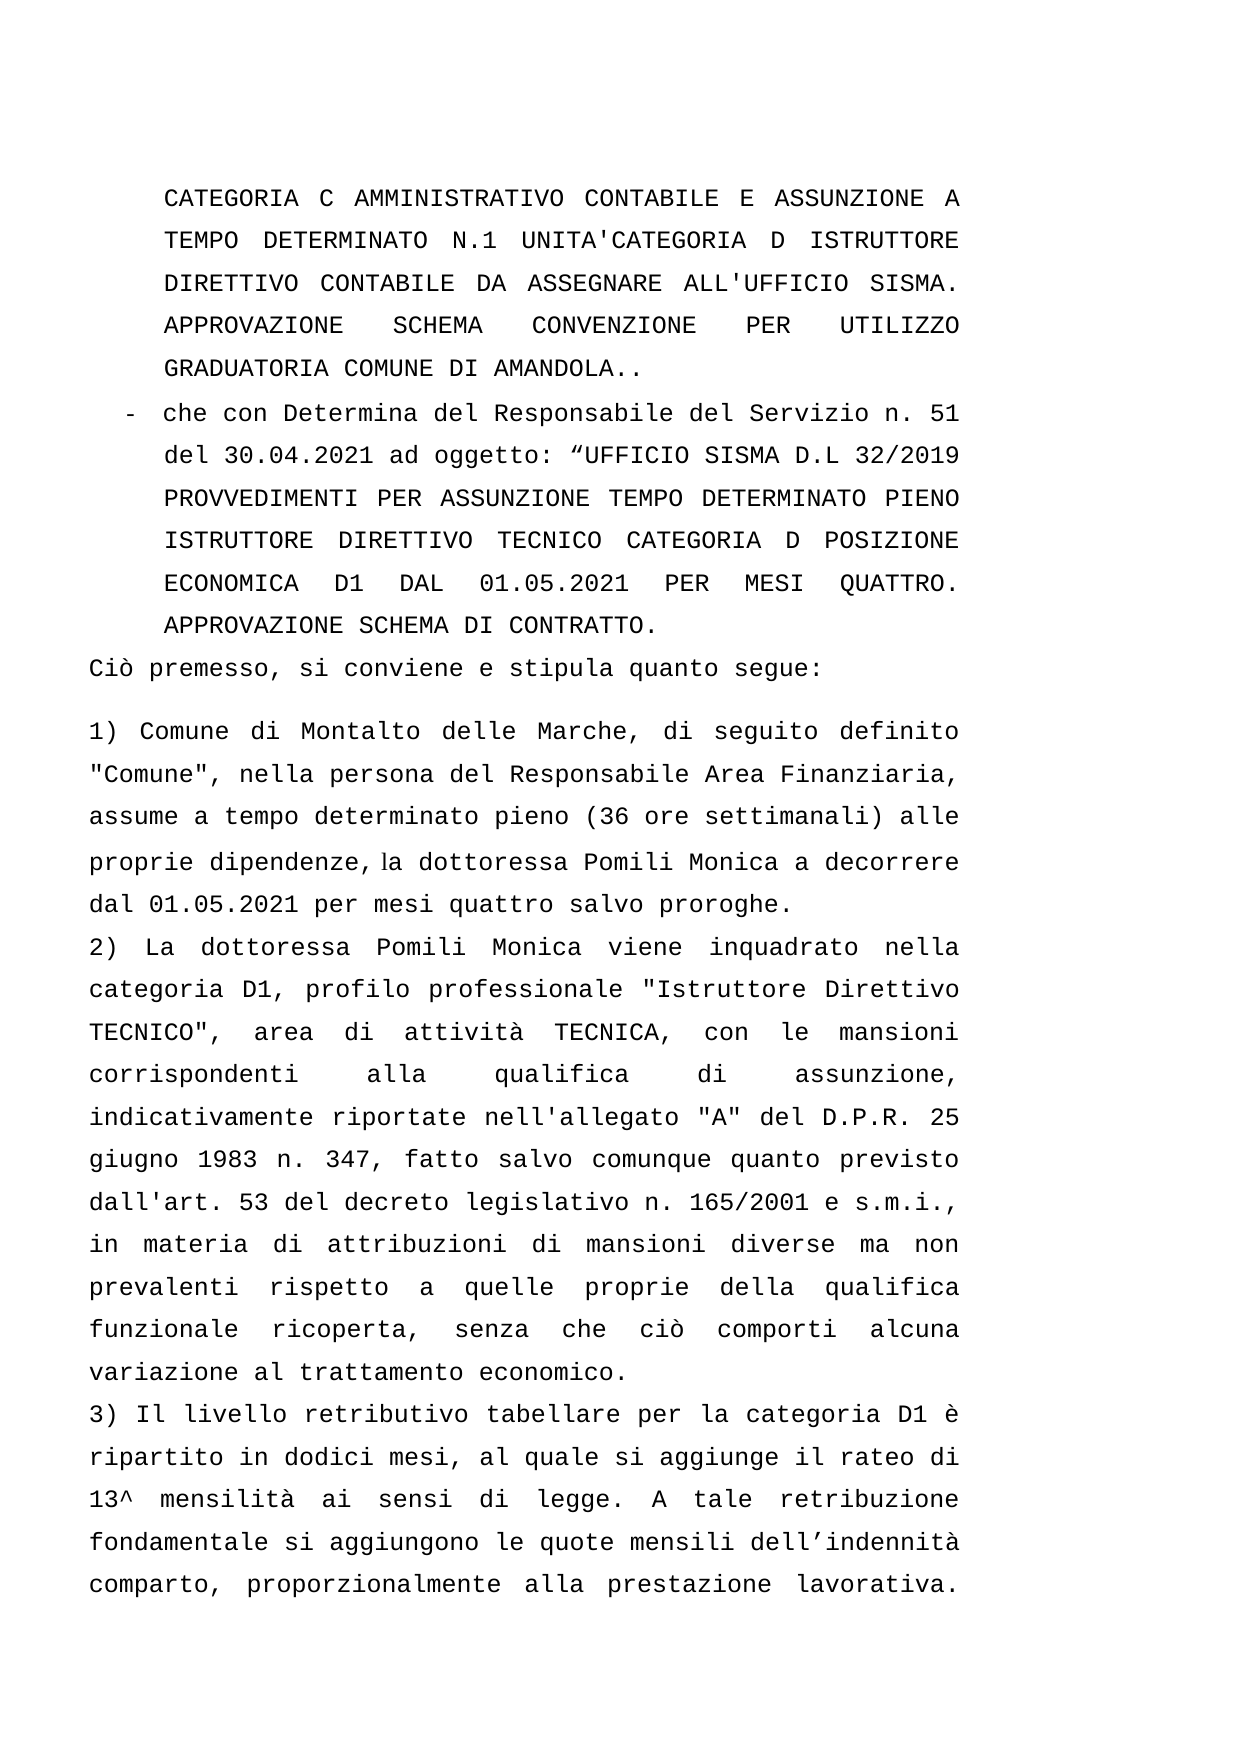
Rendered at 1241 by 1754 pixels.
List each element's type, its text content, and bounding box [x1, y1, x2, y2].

text 2) La dottoressa Pomili Monica viene inquadrato nella categoria D1, profilo professionale "Istruttore Direttivo TECNICO", area di attività TECNICA, con le mansioni corrispondenti alla qualifica di assunzione, indicativamente riportate nell'allegato "A" del D.P.R. 25 giugno 1983 n. 347, fatto salvo comunque quanto previsto dall'art. 53 del decreto legislativo n. 165/2001 e s.m.i., in materia di attribuzioni di mansioni diverse ma non prevalenti rispetto a quelle proprie della qualifica funzionale ricoperta, senza che ciò comporti alcuna variazione al trattamento economico. [89, 934, 960, 1387]
list che con Determina del Responsabile del Servizio n. 51 del 30.04.2021 ad oggetto: “UFFICIO SISMA D.L 32/2019 PROVVEDIMENTI PER ASSUNZIONE TEMPO DETERMINATO PIENO ISTRUTTORE DIRETTIVO TECNICO CATEGORIA D POSIZIONE ECONOMICA D1 DAL 01.05.2021 PER MESI QUATTRO. APPROVAZIONE SCHEMA DI CONTRATTO. [126, 398, 960, 641]
text 1) Comune di Montalto delle Marche, di seguito definito "Comune", nella persona del Responsabile Area Finanziaria, assume a tempo determinato pieno (36 ore settimanali) alle proprie dipendenze, la dottoressa Pomili Monica a decorrere dal 01.05.2021 per mesi quattro salvo proroghe. [89, 719, 960, 920]
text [89, 1402, 960, 1600]
text Ciò premesso, si conviene e stipula quanto segue: [89, 656, 960, 684]
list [126, 186, 960, 384]
